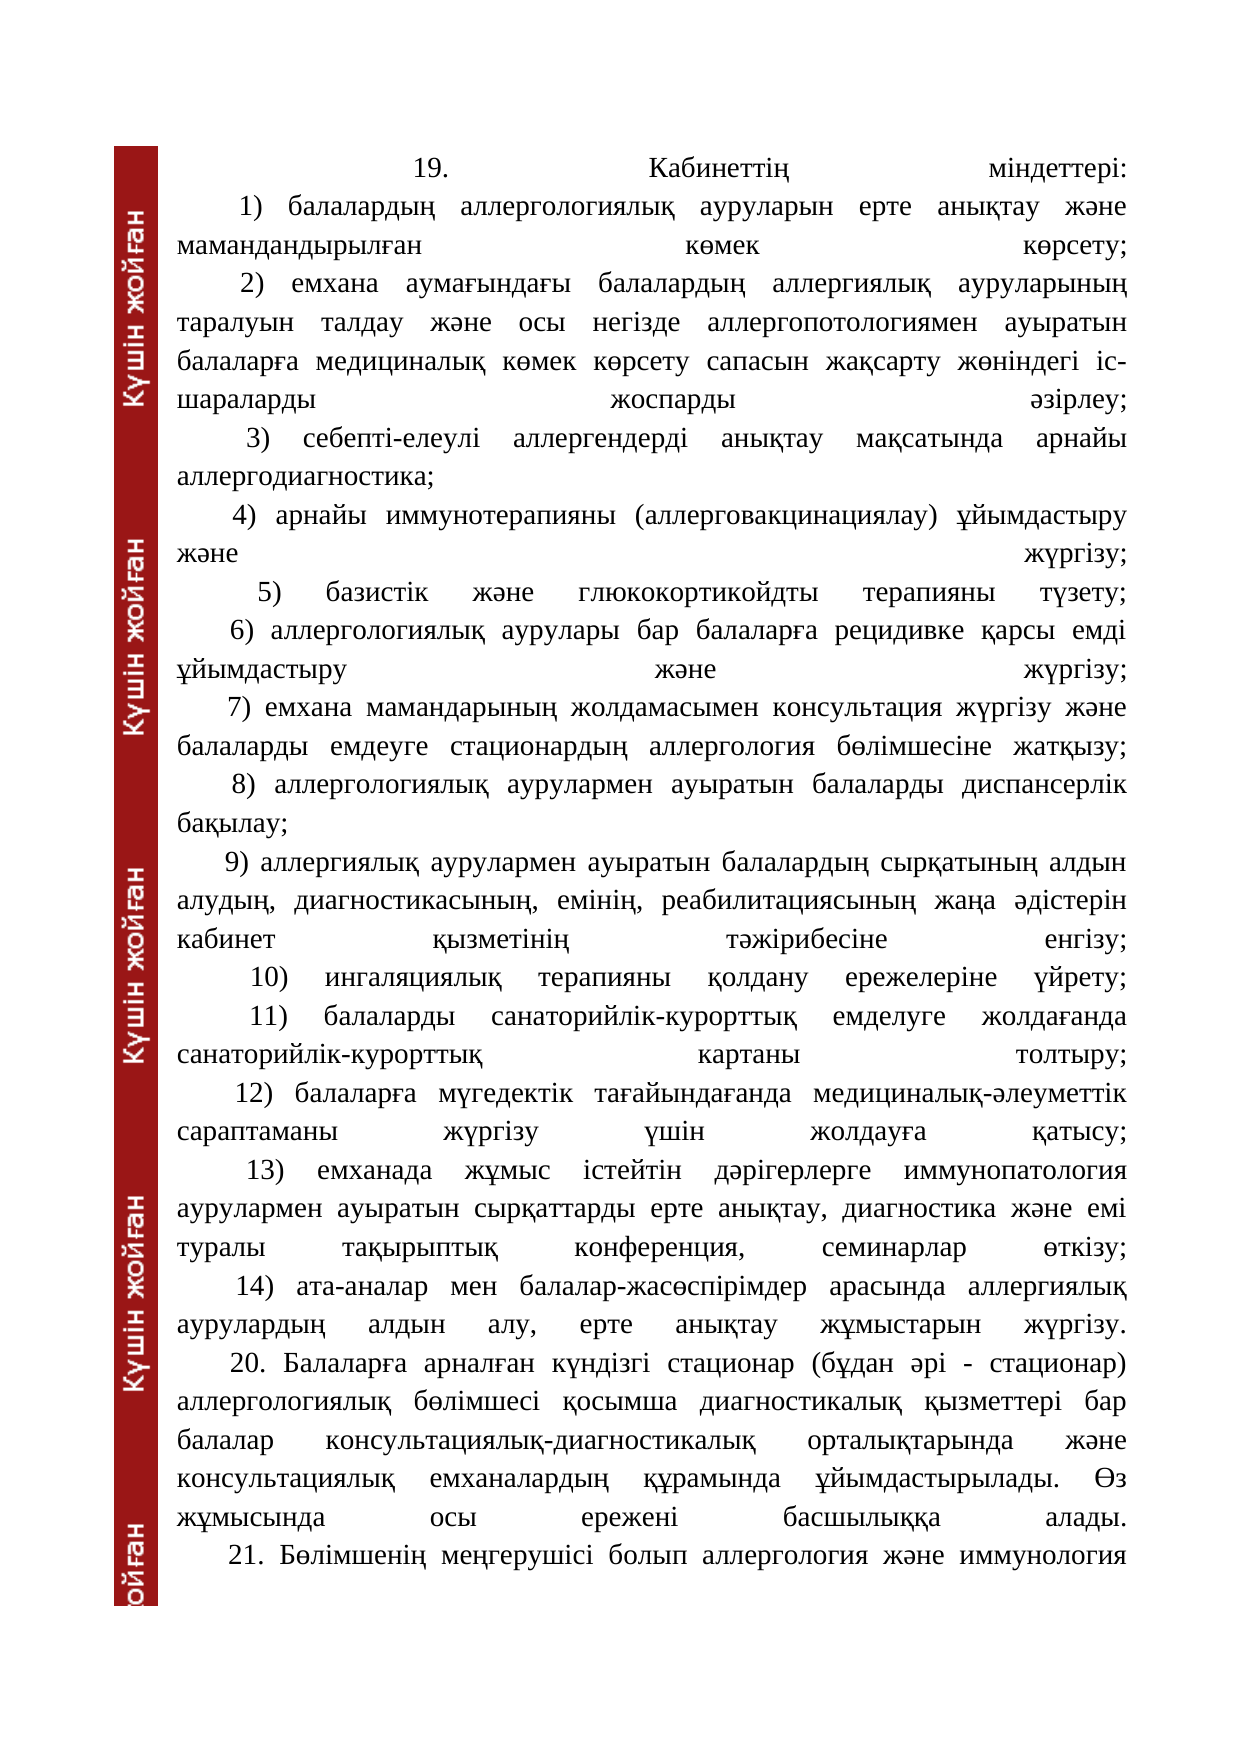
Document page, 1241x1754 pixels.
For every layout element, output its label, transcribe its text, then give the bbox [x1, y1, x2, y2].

picture [114, 1571, 158, 1606]
picture [114, 146, 158, 150]
